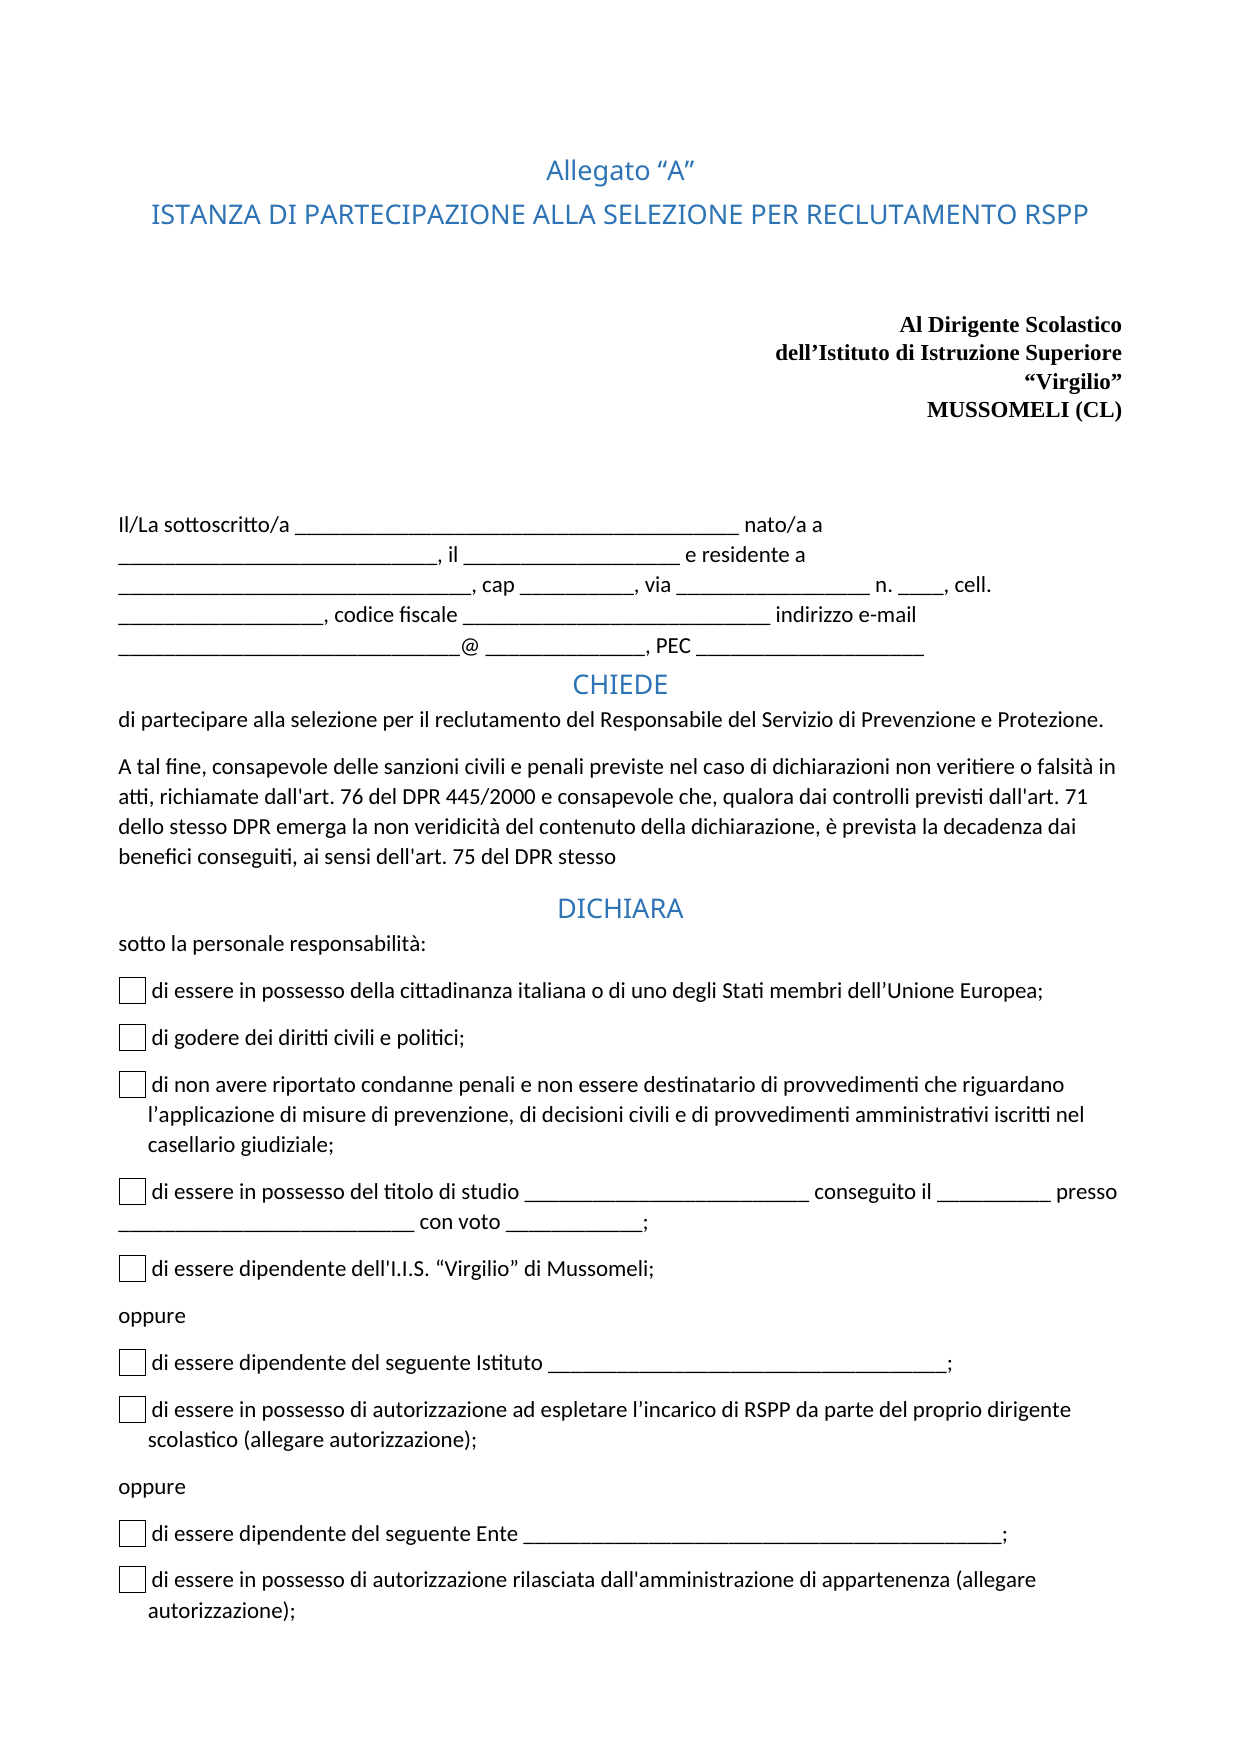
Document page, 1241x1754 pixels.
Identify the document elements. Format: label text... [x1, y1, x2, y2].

text di essere dipendente del seguente Ente __________________________________________; [118, 1519, 1122, 1547]
text di essere in possesso di autorizzazione ad espletare l’incarico di RSPP da parte del proprio dirigente scolastico (allegare autorizzazione); [118, 1395, 1122, 1453]
text di essere in possesso della cittadinanza italiana o di uno degli Stati membri dell’Unione Europea; [118, 976, 1122, 1004]
text “Virgilio” [118, 368, 1122, 394]
text Al Dirigente Scolastico [118, 311, 1122, 337]
subtitle Allegato “A” [118, 152, 1122, 189]
text sotto la personale responsabilità: [118, 929, 1122, 957]
text dell’Istituto di Istruzione Superiore [118, 339, 1122, 366]
text oppure [118, 1301, 1122, 1329]
text di partecipare alla selezione per il reclutamento del Responsabile del Servizio di Prevenzione e Protezione. [118, 705, 1122, 733]
text di essere in possesso di autorizzazione rilasciata dall'amministrazione di appartenenza (allegare autorizzazione); [118, 1566, 1122, 1624]
subtitle CHIEDE [118, 665, 1122, 702]
text di godere dei diritti civili e politici; [118, 1023, 1122, 1051]
subtitle ISTANZA DI PARTECIPAZIONE ALLA SELEZIONE PER RECLUTAMENTO RSPP [118, 196, 1122, 233]
text di non avere riportato condanne penali e non essere destinatario di provvedimenti che riguardano l’applicazione di misure di prevenzione, di decisioni civili e di provvedimenti amministrativi iscritti nel casellario giudiziale; [118, 1070, 1122, 1158]
text di essere dipendente dell'I.I.S. “Virgilio” di Mussomeli; [118, 1254, 1122, 1282]
text A tal fine, consapevole delle sanzioni civili e penali previste nel caso di dichiarazioni non veritiere o falsità in atti, richiamate dall'art. 76 del DPR 445/2000 e consapevole che, qualora dai controlli previsti dall'art. 71 dello stesso DPR emerga la non veridicità del contenuto della dichiarazione, è prevista la decadenza dai benefici conseguiti, ai sensi dell'art. 75 del DPR stesso [118, 752, 1122, 870]
text Il/La sottoscritto/a _______________________________________ nato/a a ____________________________, il ___________________ e residente a _______________________________, cap __________, via _________________ n. ____, cell. __________________, codice fiscale ___________________________ indirizzo e-mail ______________________________@ ______________, PEC ____________________ [118, 510, 1122, 659]
text MUSSOMELI (CL) [118, 396, 1122, 422]
text di essere dipendente del seguente Istituto ___________________________________; [118, 1348, 1122, 1376]
text oppure [118, 1472, 1122, 1500]
subtitle DICHIARA [118, 889, 1122, 926]
text di essere in possesso del titolo di studio _________________________ conseguito il __________ presso __________________________ con voto ____________; [118, 1177, 1122, 1235]
